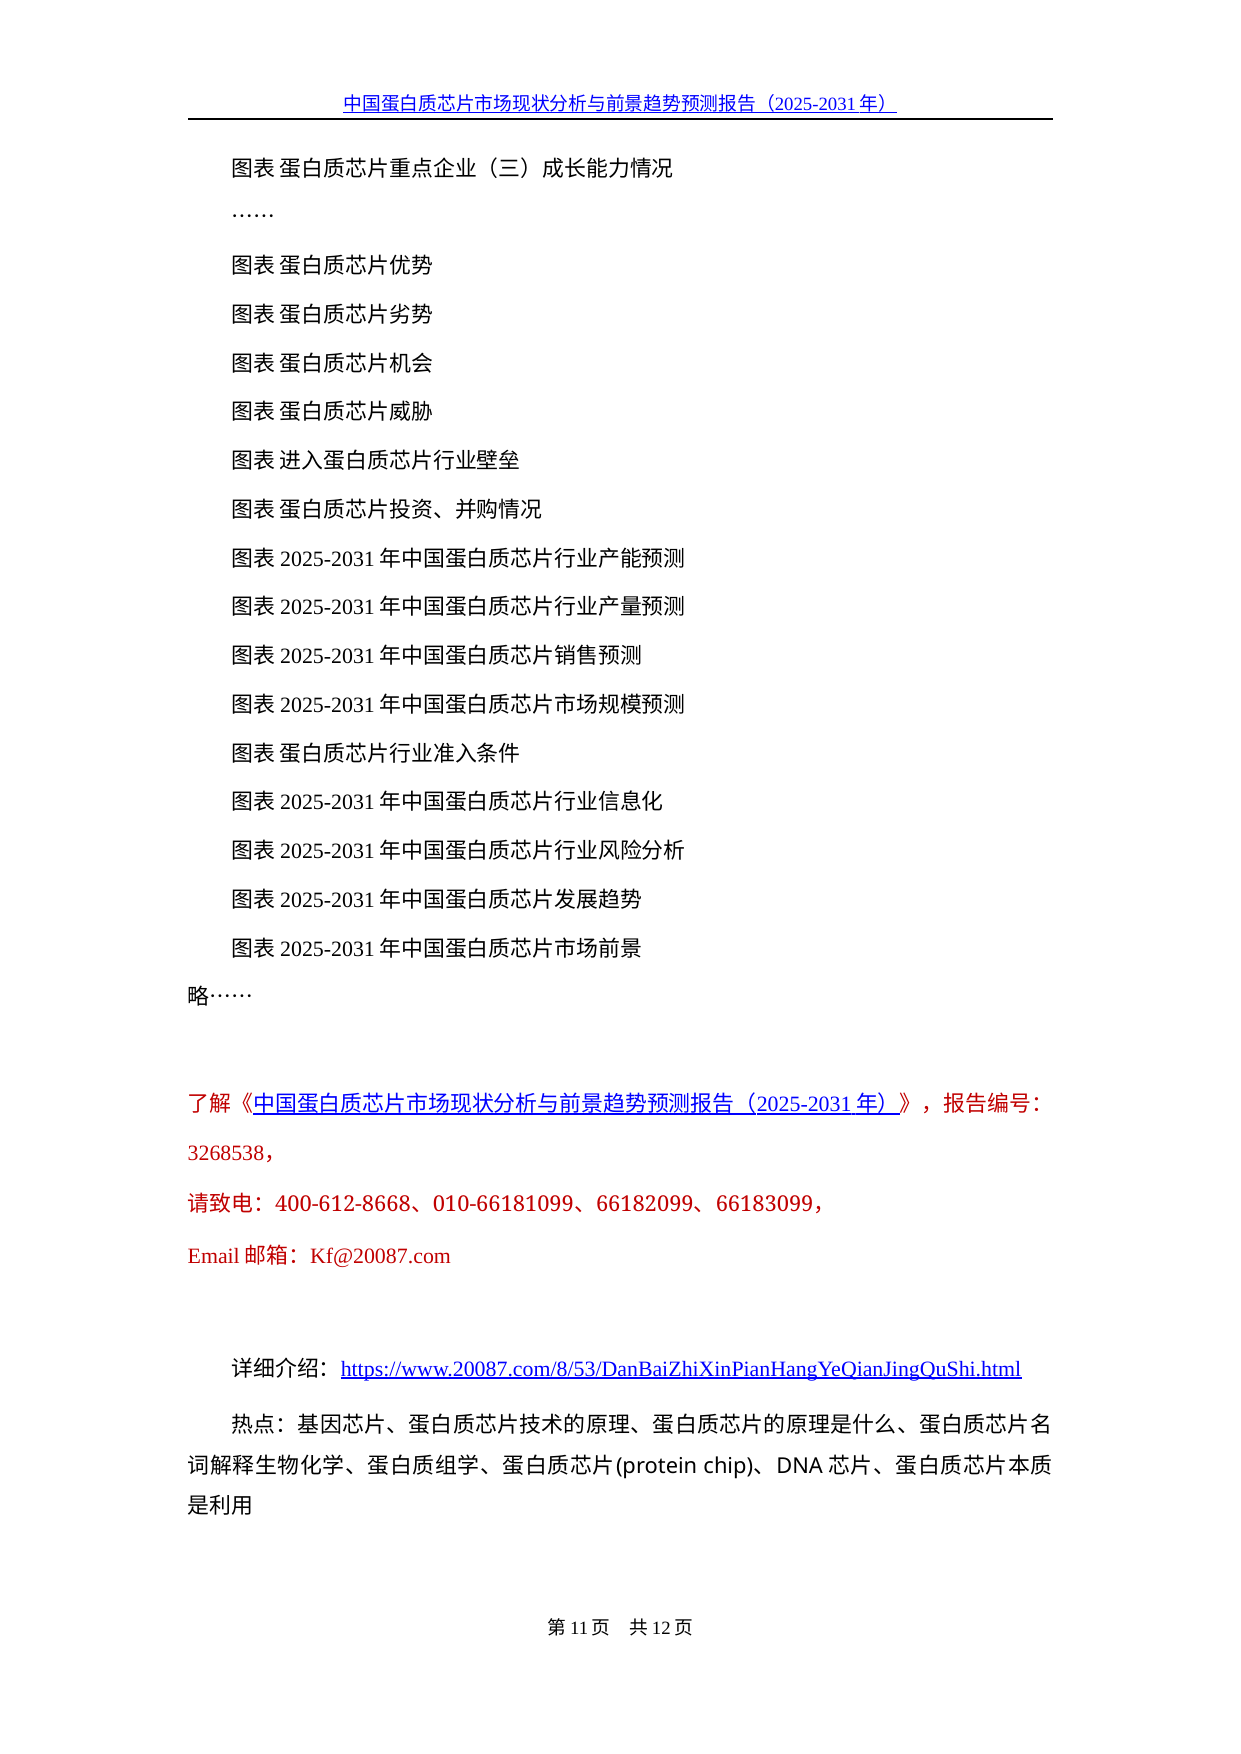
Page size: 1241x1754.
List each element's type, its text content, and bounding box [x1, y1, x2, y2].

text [187, 150, 1053, 1011]
text 了解《中国蛋白质芯片市场现状分析与前景趋势预测报告（2025-2031年）》，报告编号：3268538， [187, 1085, 1053, 1167]
text 详细介绍：https://www.20087.com/8/53/DanBaiZhiXinPianHangYeQianJingQuShi.html [187, 1350, 1053, 1383]
text 热点：基因芯片、蛋白质芯片技术的原理、蛋白质芯片的原理是什么、蛋白质芯片名词解释生物化学、蛋白质组学、蛋白质芯片(protein chip)、DNA芯片、蛋白质芯片本质是利用 [187, 1407, 1053, 1521]
text 请致电：400-612-8668、010-66181099、66182099、66183099， [187, 1186, 1053, 1218]
text Email邮箱：Kf@20087.com [187, 1237, 1053, 1270]
